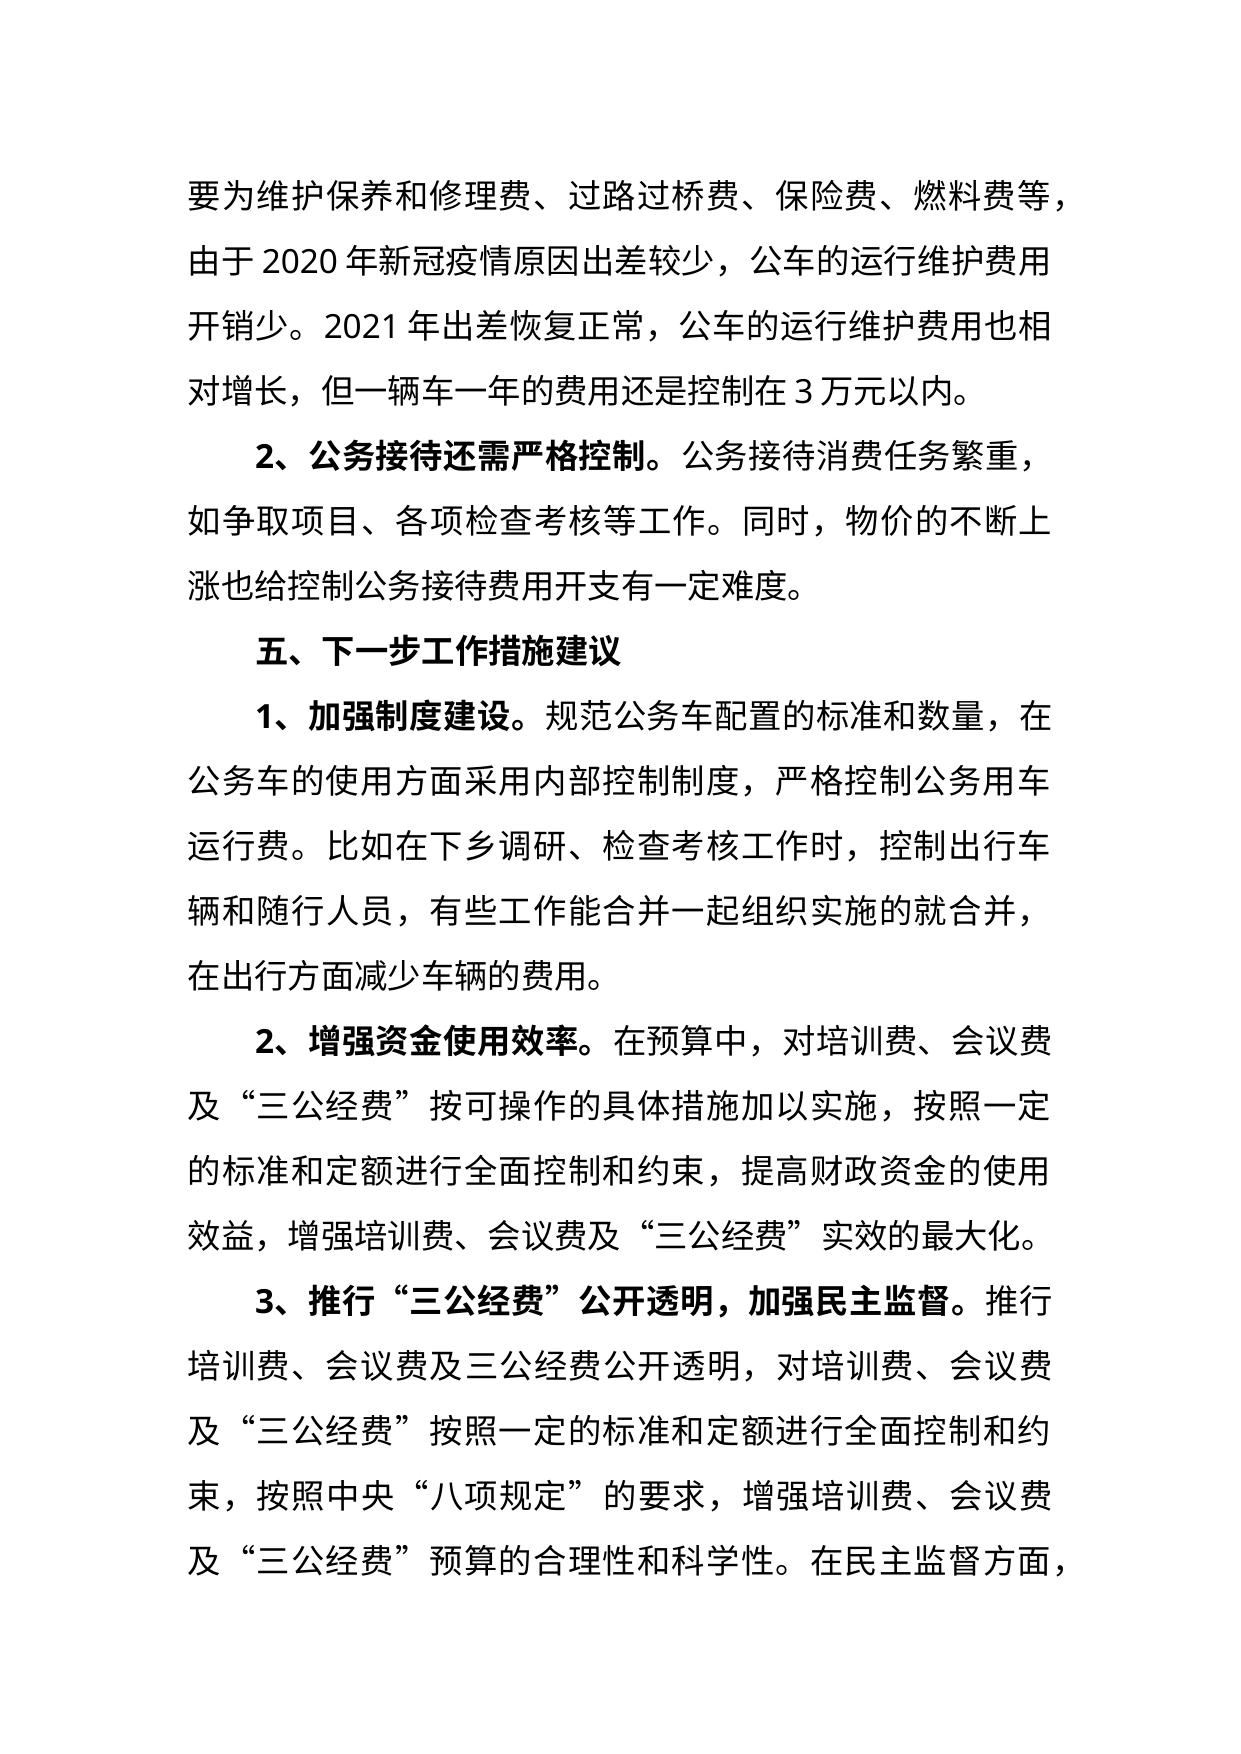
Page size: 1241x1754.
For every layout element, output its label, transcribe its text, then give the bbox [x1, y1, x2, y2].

text 1、加强制度建设。规范公务车配置的标准和数量，在公务车的使用方面采用内部控制制度，严格控制公务用车运行费。比如在下乡调研、检查考核工作时，控制出行车辆和随行人员，有些工作能合并一起组织实施的就合并，在出行方面减少车辆的费用。 [187, 682, 1053, 1007]
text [187, 1267, 1053, 1592]
text 2、增强资金使用效率。在预算中，对培训费、会议费及“三公经费”按可操作的具体措施加以实施，按照一定的标准和定额进行全面控制和约束，提高财政资金的使用效益，增强培训费、会议费及“三公经费”实效的最大化。 [187, 1007, 1053, 1267]
text 五、下一步工作措施建议 [187, 617, 1053, 682]
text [187, 162, 1053, 422]
text 2、公务接待还需严格控制。公务接待消费任务繁重，如争取项目、各项检查考核等工作。同时，物价的不断上涨也给控制公务接待费用开支有一定难度。 [187, 422, 1053, 617]
